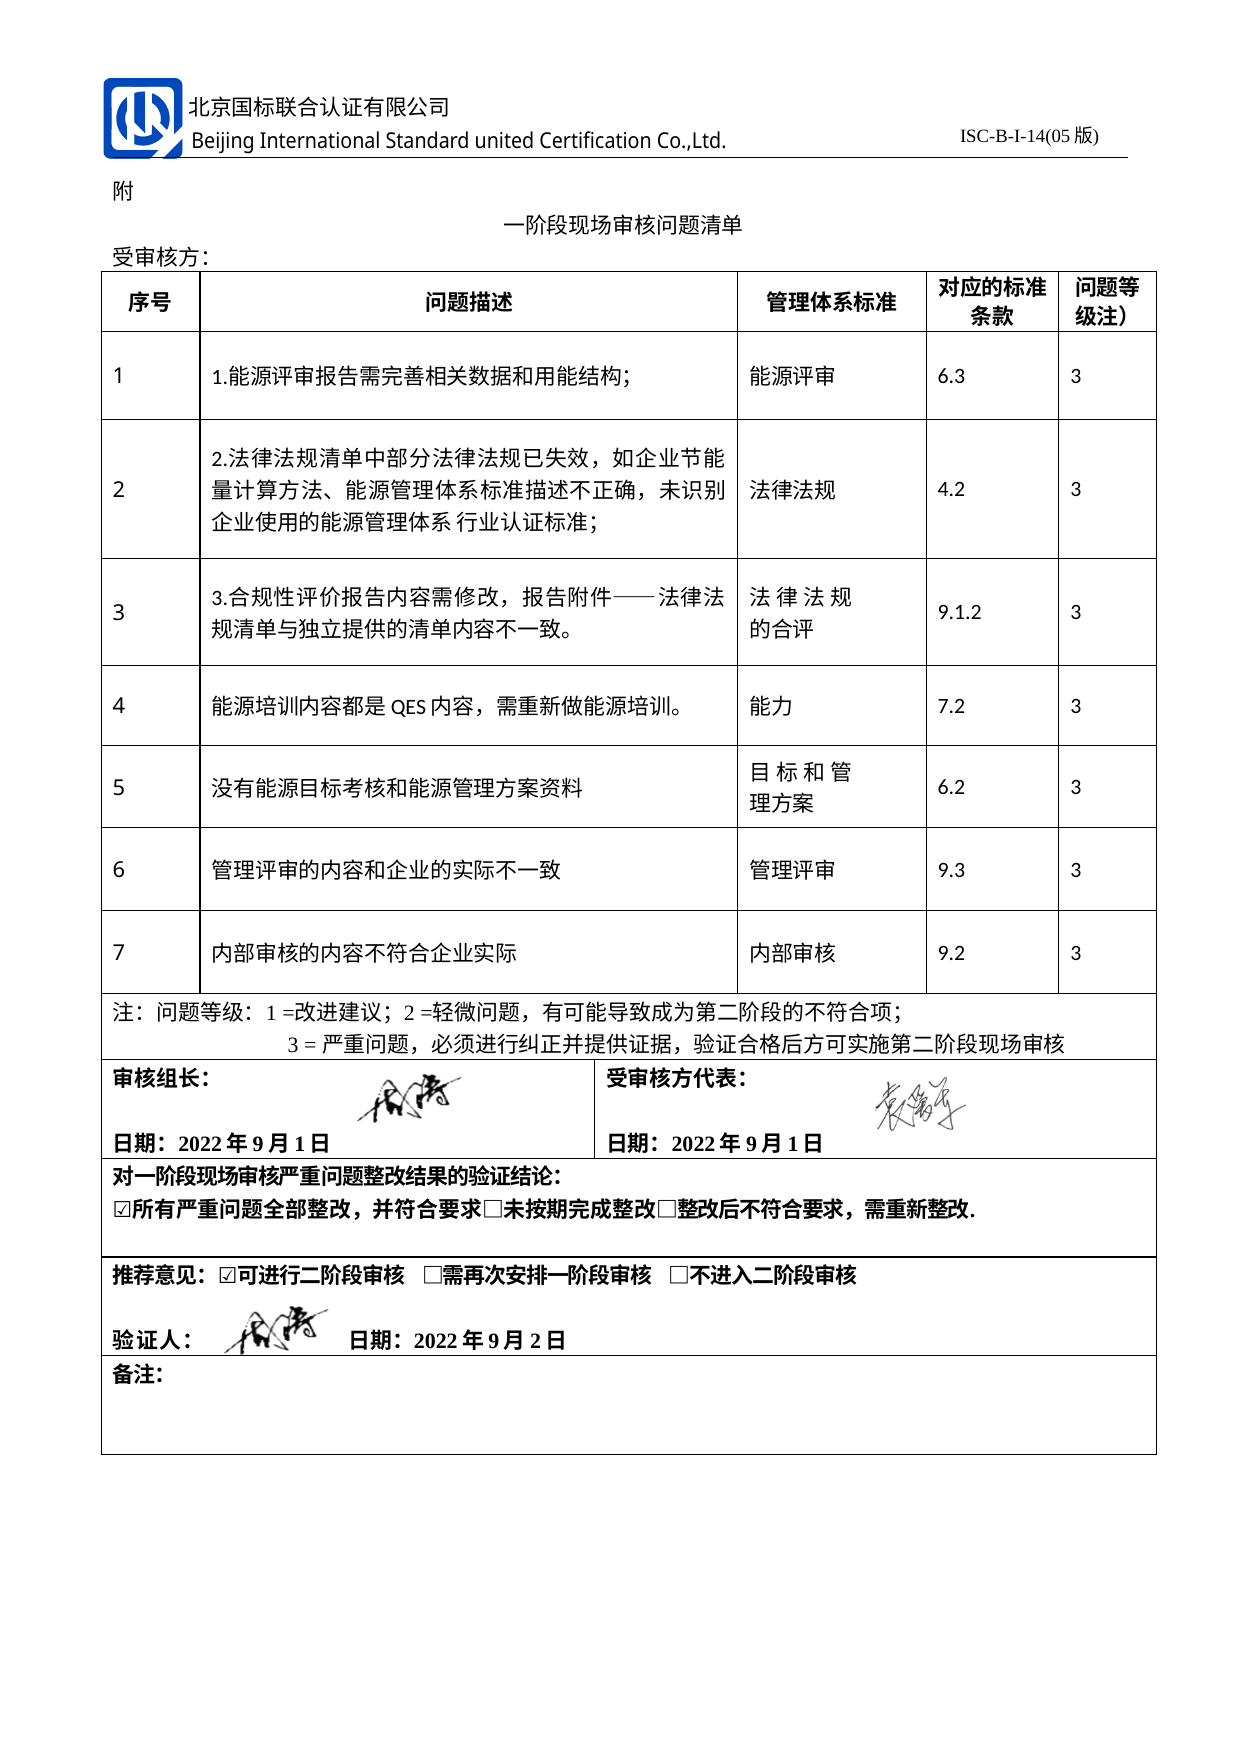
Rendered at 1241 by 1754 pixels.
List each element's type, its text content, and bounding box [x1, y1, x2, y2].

table_cell 6.2 [927, 746, 1058, 827]
table_cell 9.3 [927, 828, 1058, 910]
table_cell 5 [102, 746, 199, 827]
text 附 [112, 166, 1128, 208]
text 受审核方： [112, 239, 1065, 271]
table_cell 能源培训内容都是QES内容，需重新做能源培训。 [201, 666, 737, 745]
table_cell 3 [1059, 559, 1156, 664]
table_cell 审核组长： 日期：2022年9月1日 [102, 1060, 594, 1158]
table_cell 备注： [102, 1356, 1156, 1454]
table_header 问题描述 [201, 272, 737, 331]
table_cell 法律法规 [738, 420, 926, 558]
table_cell 4.2 [927, 420, 1058, 558]
table_cell 推荐意见：☑可进行二阶段审核 □需再次安排一阶段审核 □不进入二阶段审核 验证人： 日期：2022年9月2日 [102, 1258, 1156, 1355]
table_cell 目标和管理方案 [738, 746, 926, 827]
table_cell 对一阶段现场审核严重问题整改结果的验证结论： ☑所有严重问题全部整改，并符合要求□未按期完成整改□整改后不符合要求，需重新整改. [102, 1159, 1156, 1256]
table_cell 没有能源目标考核和能源管理方案资料 [201, 746, 737, 827]
table_cell 2.法律法规清单中部分法律法规已失效，如企业节能量计算方法、能源管理体系标准描述不正确，未识别企业使用的能源管理体系 行业认证标准； [201, 420, 737, 558]
picture [223, 1305, 330, 1356]
table_cell 6 [102, 828, 199, 910]
table_cell 2 [102, 420, 199, 558]
table_cell 3 [1059, 420, 1156, 558]
table_cell 法律法规的合评 [738, 559, 926, 664]
table_cell 3 [102, 559, 199, 664]
table_cell 管理评审的内容和企业的实际不一致 [201, 828, 737, 910]
text 一阶段现场审核问题清单 [112, 208, 1065, 239]
picture [356, 1073, 463, 1124]
table_cell 3 [1059, 911, 1156, 993]
table_cell 3.合规性评价报告内容需修改，报告附件——法律法规清单与独立提供的清单内容不一致。 [201, 559, 737, 664]
picture [103, 78, 183, 159]
table_cell 9.1.2 [927, 559, 1058, 664]
picture [875, 1073, 966, 1136]
table_cell 能力 [738, 666, 926, 745]
table_cell 3 [1059, 332, 1156, 419]
table_header 问题等级注） [1059, 272, 1156, 331]
table_header 管理体系标准 [738, 272, 926, 331]
table_cell 注：问题等级：1 =改进建议；2 =轻微问题，有可能导致成为第二阶段的不符合项； 3 = 严重问题，必须进行纠正并提供证据，验证合格后方可实施第二阶段现场审核 [102, 994, 1156, 1059]
table_cell 4 [102, 666, 199, 745]
table_cell 3 [1059, 828, 1156, 910]
table_cell 3 [1059, 666, 1156, 745]
table_cell 7.2 [927, 666, 1058, 745]
table_cell 9.2 [927, 911, 1058, 993]
table_cell 管理评审 [738, 828, 926, 910]
table_cell 6.3 [927, 332, 1058, 419]
table_cell 3 [1059, 746, 1156, 827]
table_header 序号 [102, 272, 199, 331]
table_cell 7 [102, 911, 199, 993]
table_cell 内部审核 [738, 911, 926, 993]
table_cell 1.能源评审报告需完善相关数据和用能结构； [201, 332, 737, 419]
table_cell 1 [102, 332, 199, 419]
table_cell 受审核方代表： 日期：2022年9月1日 [595, 1060, 1156, 1158]
table_cell 内部审核的内容不符合企业实际 [201, 911, 737, 993]
table_header 对应的标准条款 [927, 272, 1058, 331]
table_cell 能源评审 [738, 332, 926, 419]
